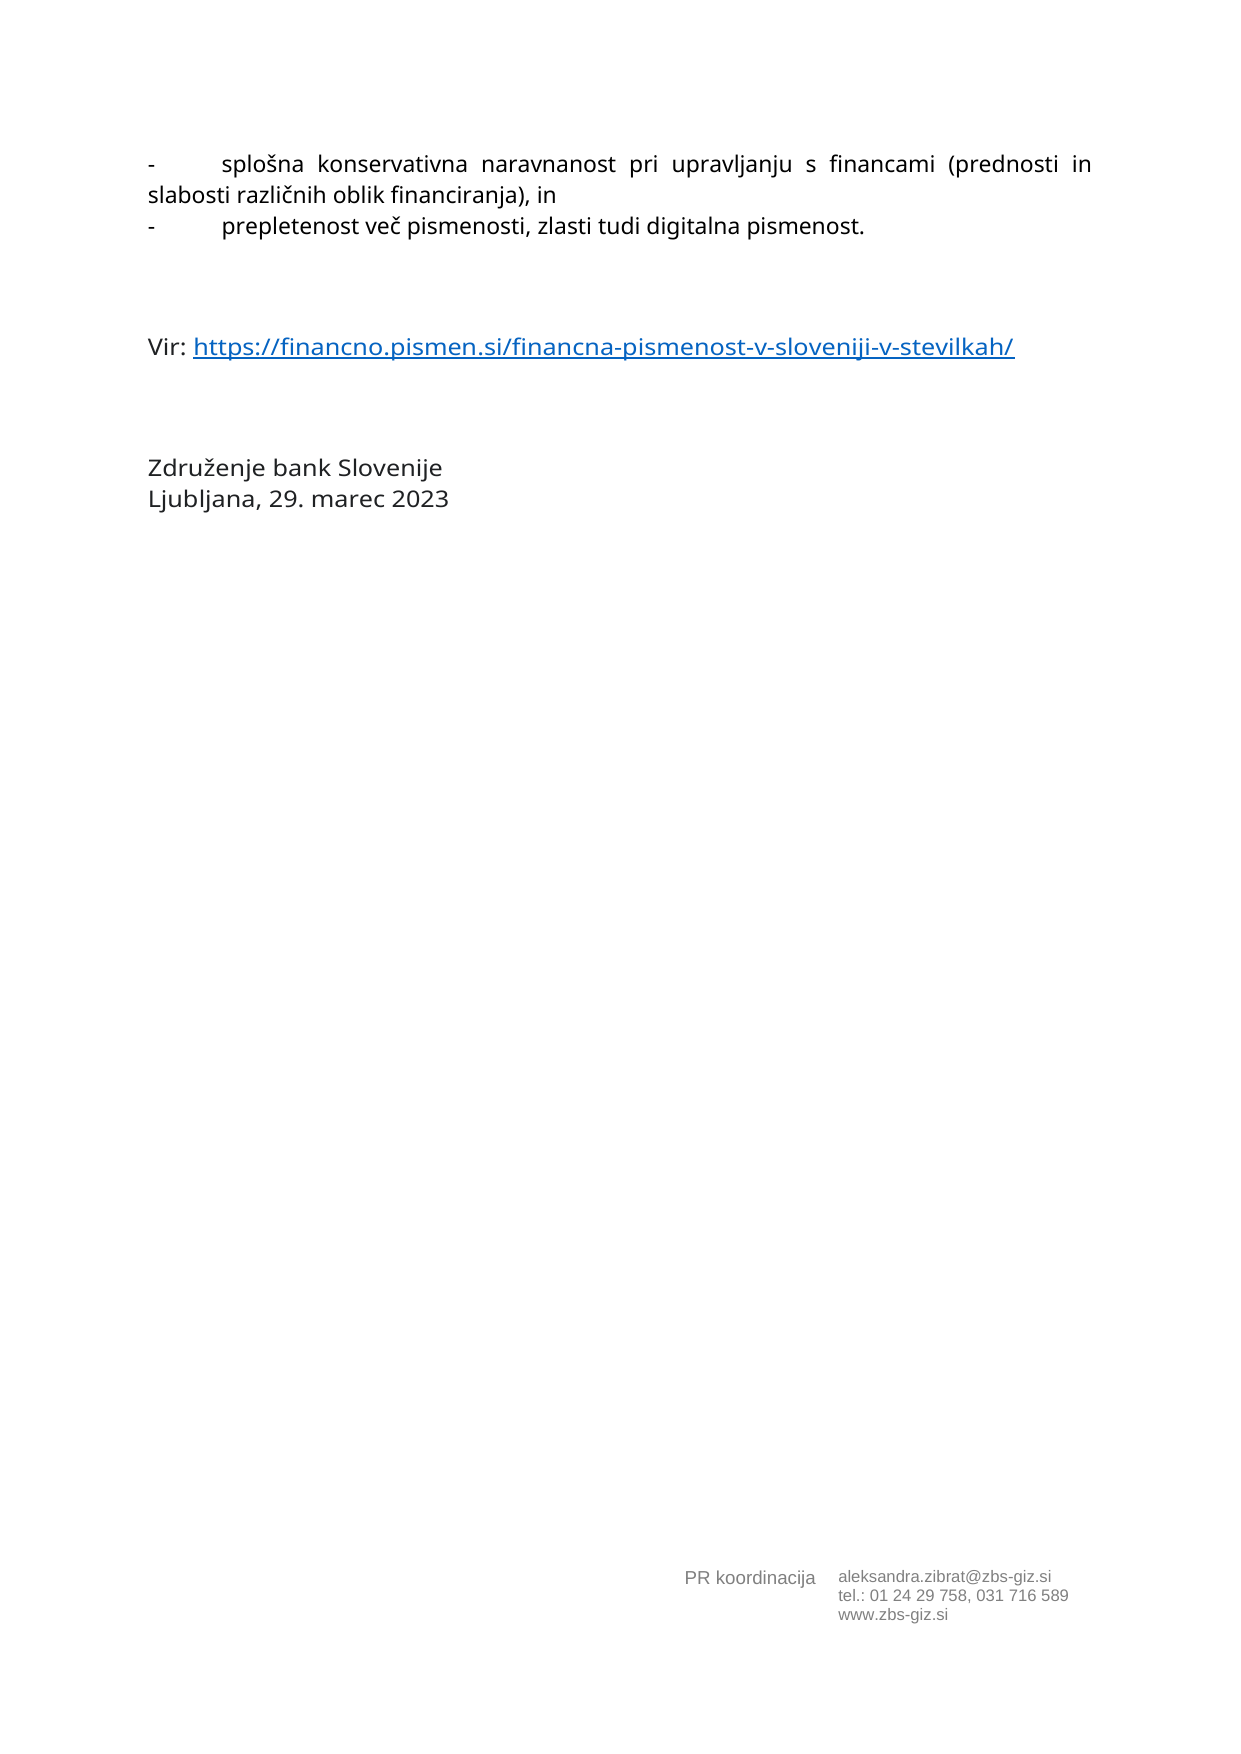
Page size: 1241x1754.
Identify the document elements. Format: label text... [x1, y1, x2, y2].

text - splošna konservativna naravnanost pri upravljanju s financami (prednosti in slabosti različnih oblik financiranja), in [148, 148, 1093, 210]
text - prepletenost več pismenosti, zlasti tudi digitalna pismenost. [148, 210, 1093, 241]
text Vir: https://financno.pismen.si/financna-pismenost-v-sloveniji-v-stevilkah/ [148, 331, 1093, 362]
text Združenje bank Slovenije Ljubljana, 29. marec 2023 [148, 452, 1093, 514]
